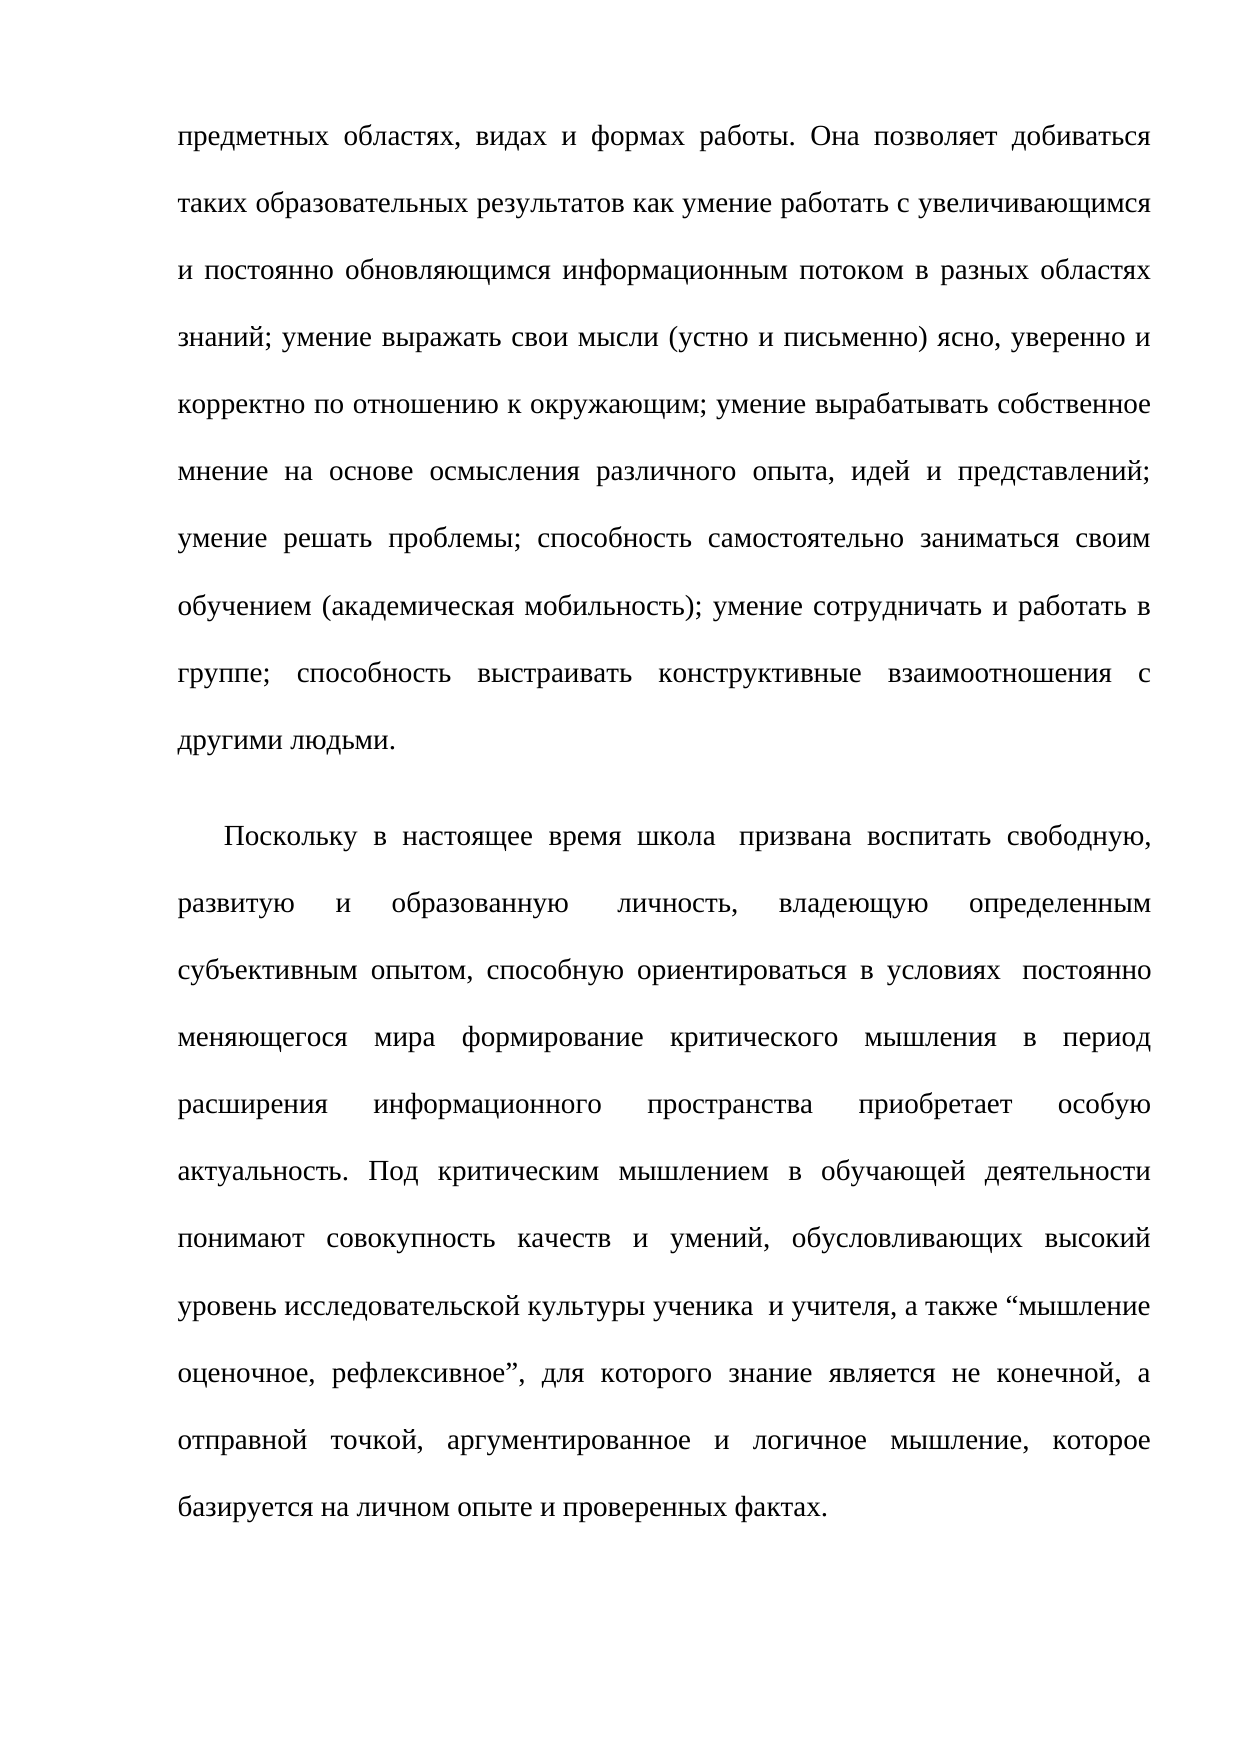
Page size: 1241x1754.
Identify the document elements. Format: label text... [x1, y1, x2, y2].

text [177, 118, 1152, 755]
text Поскольку в настоящее время школа призвана воспитать свободную, развитую и образованную личность, владеющую определенным субъективным опытом, способную ориентироваться в условиях постоянно меняющегося мира формирование критического мышления в период расширения информационного пространства приобретает особую актуальность. Под критическим мышлением в обучающей деятельности понимают совокупность качеств и умений, обусловливающих высокий уровень исследовательской культуры ученика и учителя, а также “мышление оценочное, рефлексивное”, для которого знание является не конечной, а отправной точкой, аргументированное и логичное мышление, которое базируется на личном опыте и проверенных фактах. [177, 818, 1152, 1522]
